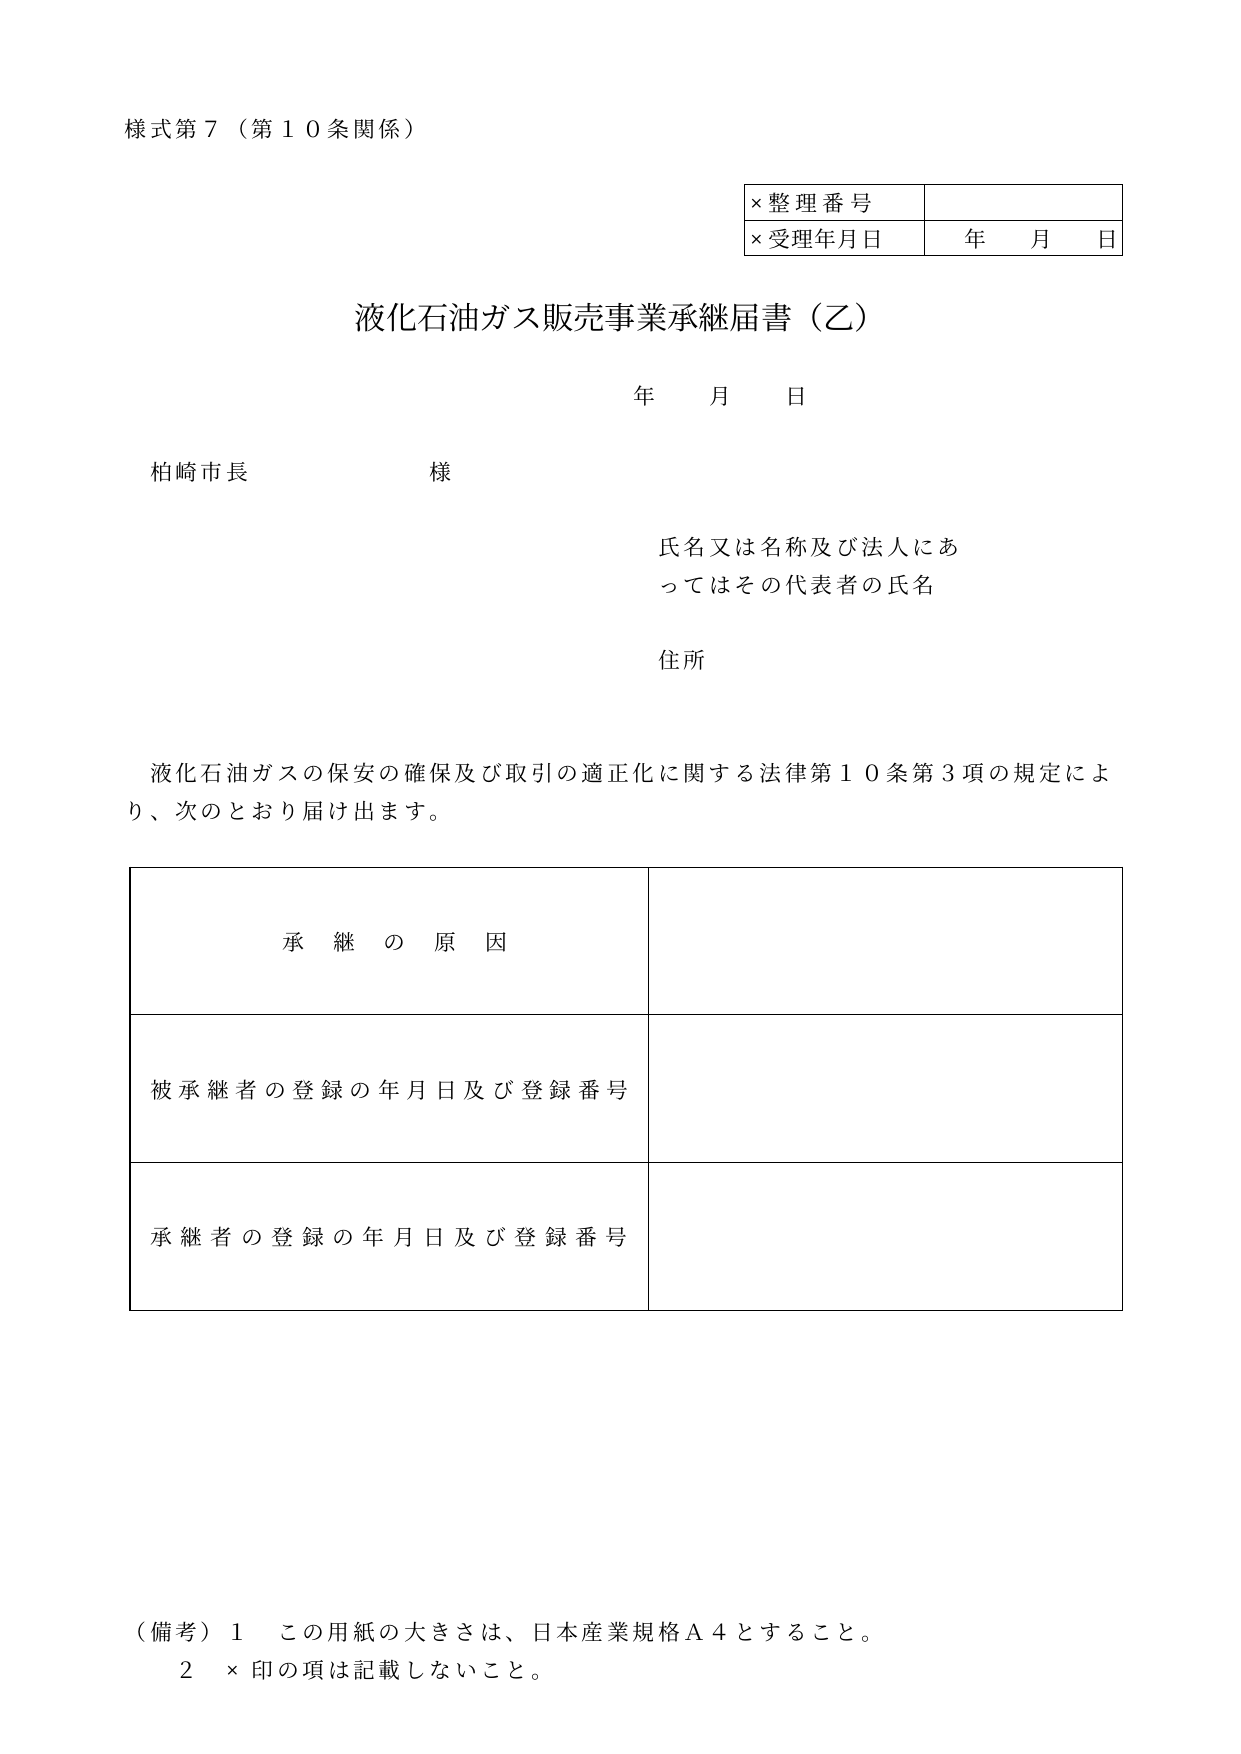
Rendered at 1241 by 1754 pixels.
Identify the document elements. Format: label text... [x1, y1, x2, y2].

table_header × 整理番号 [745, 185, 924, 219]
table_cell × 受理年月日 [745, 221, 924, 255]
text 氏名又は名称及び法人にあ [124, 527, 1089, 565]
table_cell [649, 1163, 1122, 1310]
text 住所 [124, 640, 1116, 678]
table_cell [649, 1015, 1122, 1162]
table_cell 年 月 日 [925, 221, 1122, 255]
text ってはその代表者の氏名 [124, 565, 1089, 603]
text （備考）１ この用紙の大きさは、日本産業規格Ａ４とすること。 [124, 1612, 1116, 1650]
table_cell 承継者の登録の年月日及び登録番号 [131, 1163, 648, 1310]
table_header [925, 185, 1122, 219]
table_header 承 継 の 原 因 [131, 868, 648, 1014]
text 年 月 日 [124, 376, 1116, 414]
table_cell 被承継者の登録の年月日及び登録番号 [131, 1015, 648, 1162]
text 液化石油ガスの保安の確保及び取引の適正化に関する法律第１０条第３項の規定により、次のとおり届け出ます。 [124, 753, 1116, 829]
table_header [649, 868, 1122, 1014]
text 柏崎市長 様 [124, 452, 1116, 489]
text 様式第７（第１０条関係） [124, 109, 1116, 146]
text 液化石油ガス販売事業承継届書（乙） [124, 294, 1116, 339]
text ２ ×印の項は記載しないこと。 [124, 1650, 1116, 1688]
